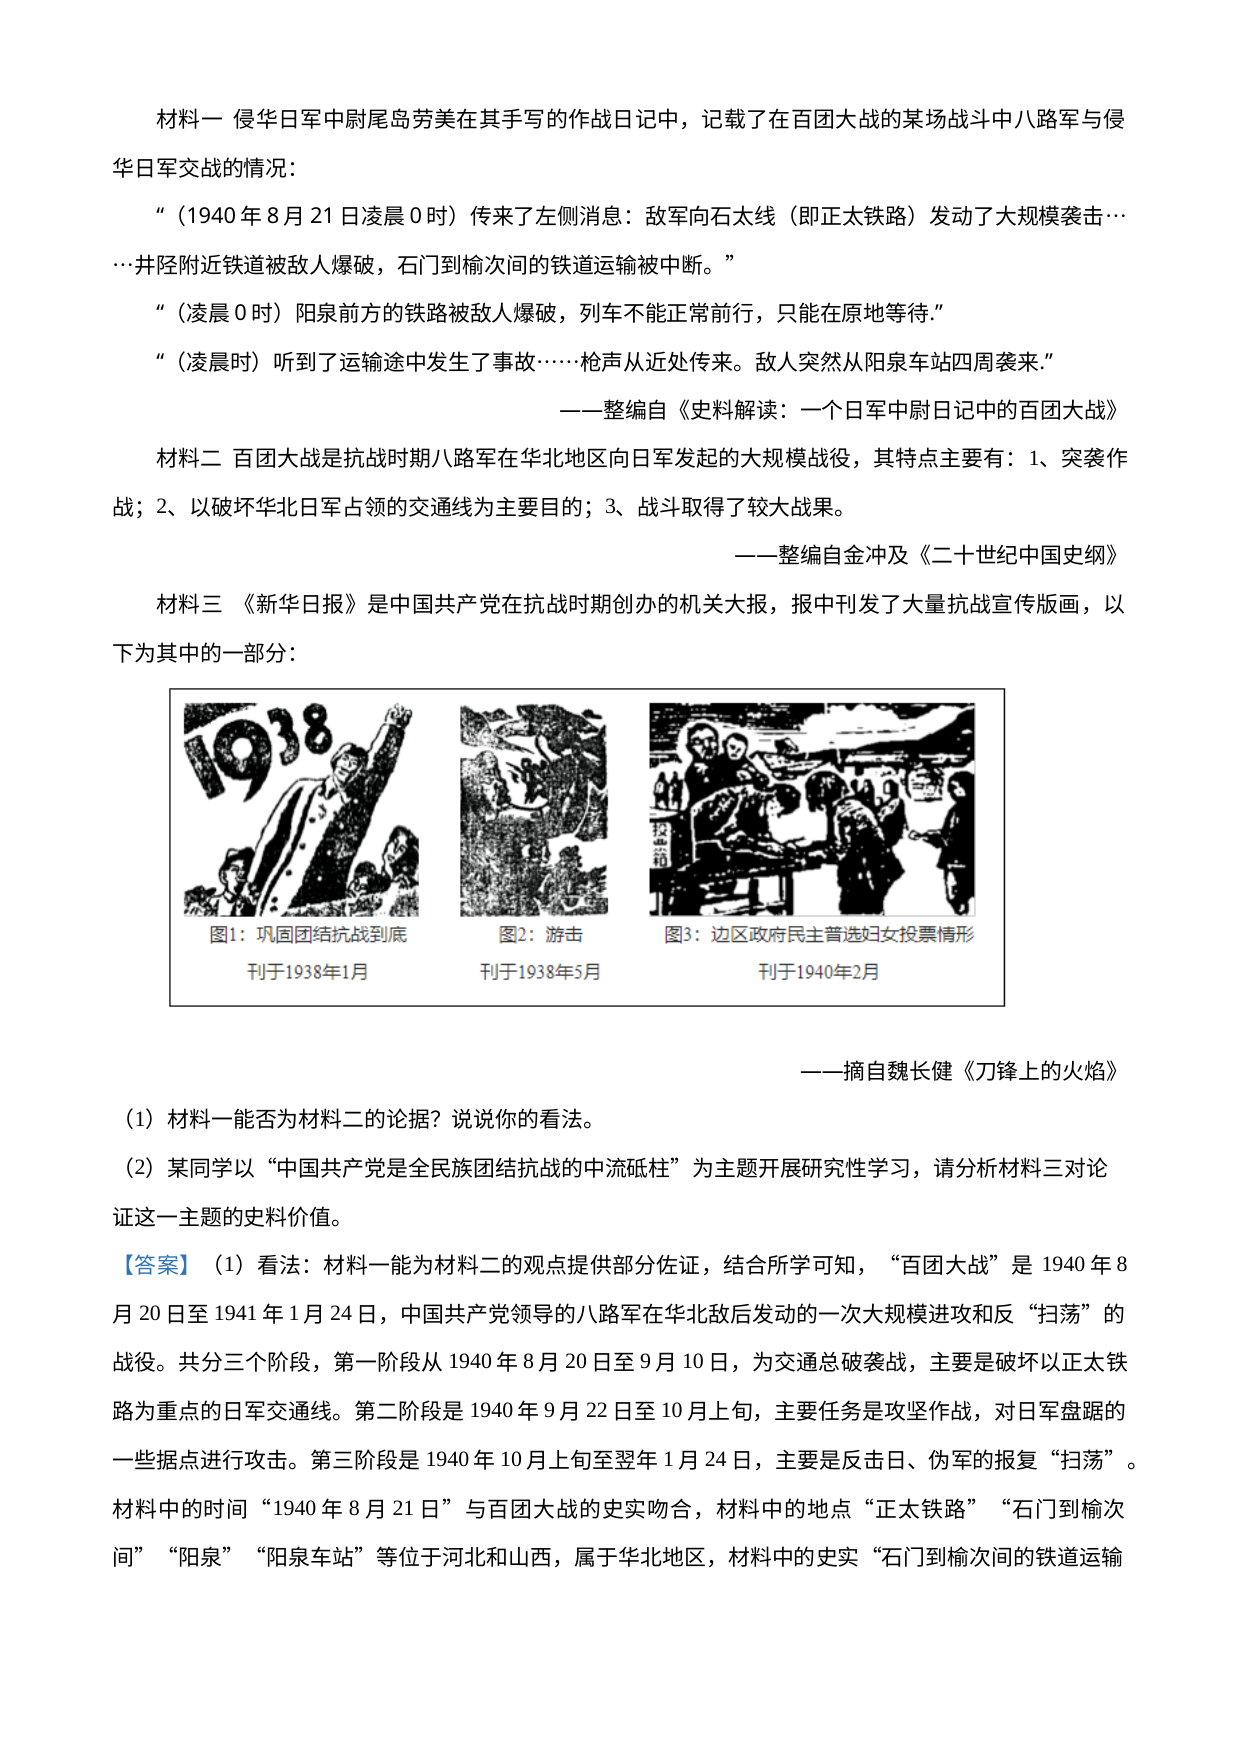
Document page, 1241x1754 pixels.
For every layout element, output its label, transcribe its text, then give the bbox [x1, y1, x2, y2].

text 材料三 《新华日报》是中国共产党在抗战时期创办的机关大报，报中刊发了大量抗战宣传版画，以下为其中的一部分： [112, 586, 1128, 668]
picture [156, 683, 1016, 1015]
text “（1940年8月21日凌晨0时）传来了左侧消息：敌军向石太线（即正太铁路）发动了大规模袭击……井陉附近铁道被敌人爆破，石门到榆次间的铁道运输被中断。” [112, 199, 1128, 280]
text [112, 1247, 1128, 1572]
text 材料二 百团大战是抗战时期八路军在华北地区向日军发起的大规模战役，其特点主要有：1、突袭作战；2、以破坏华北日军占领的交通线为主要目的；3、战斗取得了较大战果。 [112, 441, 1128, 522]
text （1）材料一能否为材料二的论据？说说你的看法。 [112, 1102, 1128, 1134]
text “（凌晨0时）阳泉前方的铁路被敌人爆破，列车不能正常前行，只能在原地等待.” [112, 296, 1128, 328]
text ——整编自《史料解读：一个日军中尉日记中的百团大战》 [112, 393, 1128, 425]
text 材料一 侵华日军中尉尾岛劳美在其手写的作战日记中，记载了在百团大战的某场战斗中八路军与侵华日军交战的情况： [112, 102, 1128, 183]
text ——整编自金冲及《二十世纪中国史纲》 [112, 538, 1128, 571]
text （2）某同学以“中国共产党是全民族团结抗战的中流砥柱”为主题开展研究性学习，请分析材料三对论证这一主题的史料价值。 [112, 1150, 1128, 1232]
text ——摘自魏长健《刀锋上的火焰》 [112, 1054, 1128, 1086]
text “（凌晨时）听到了运输途中发生了事故……枪声从近处传来。敌人突然从阳泉车站四周袭来.” [112, 344, 1128, 377]
